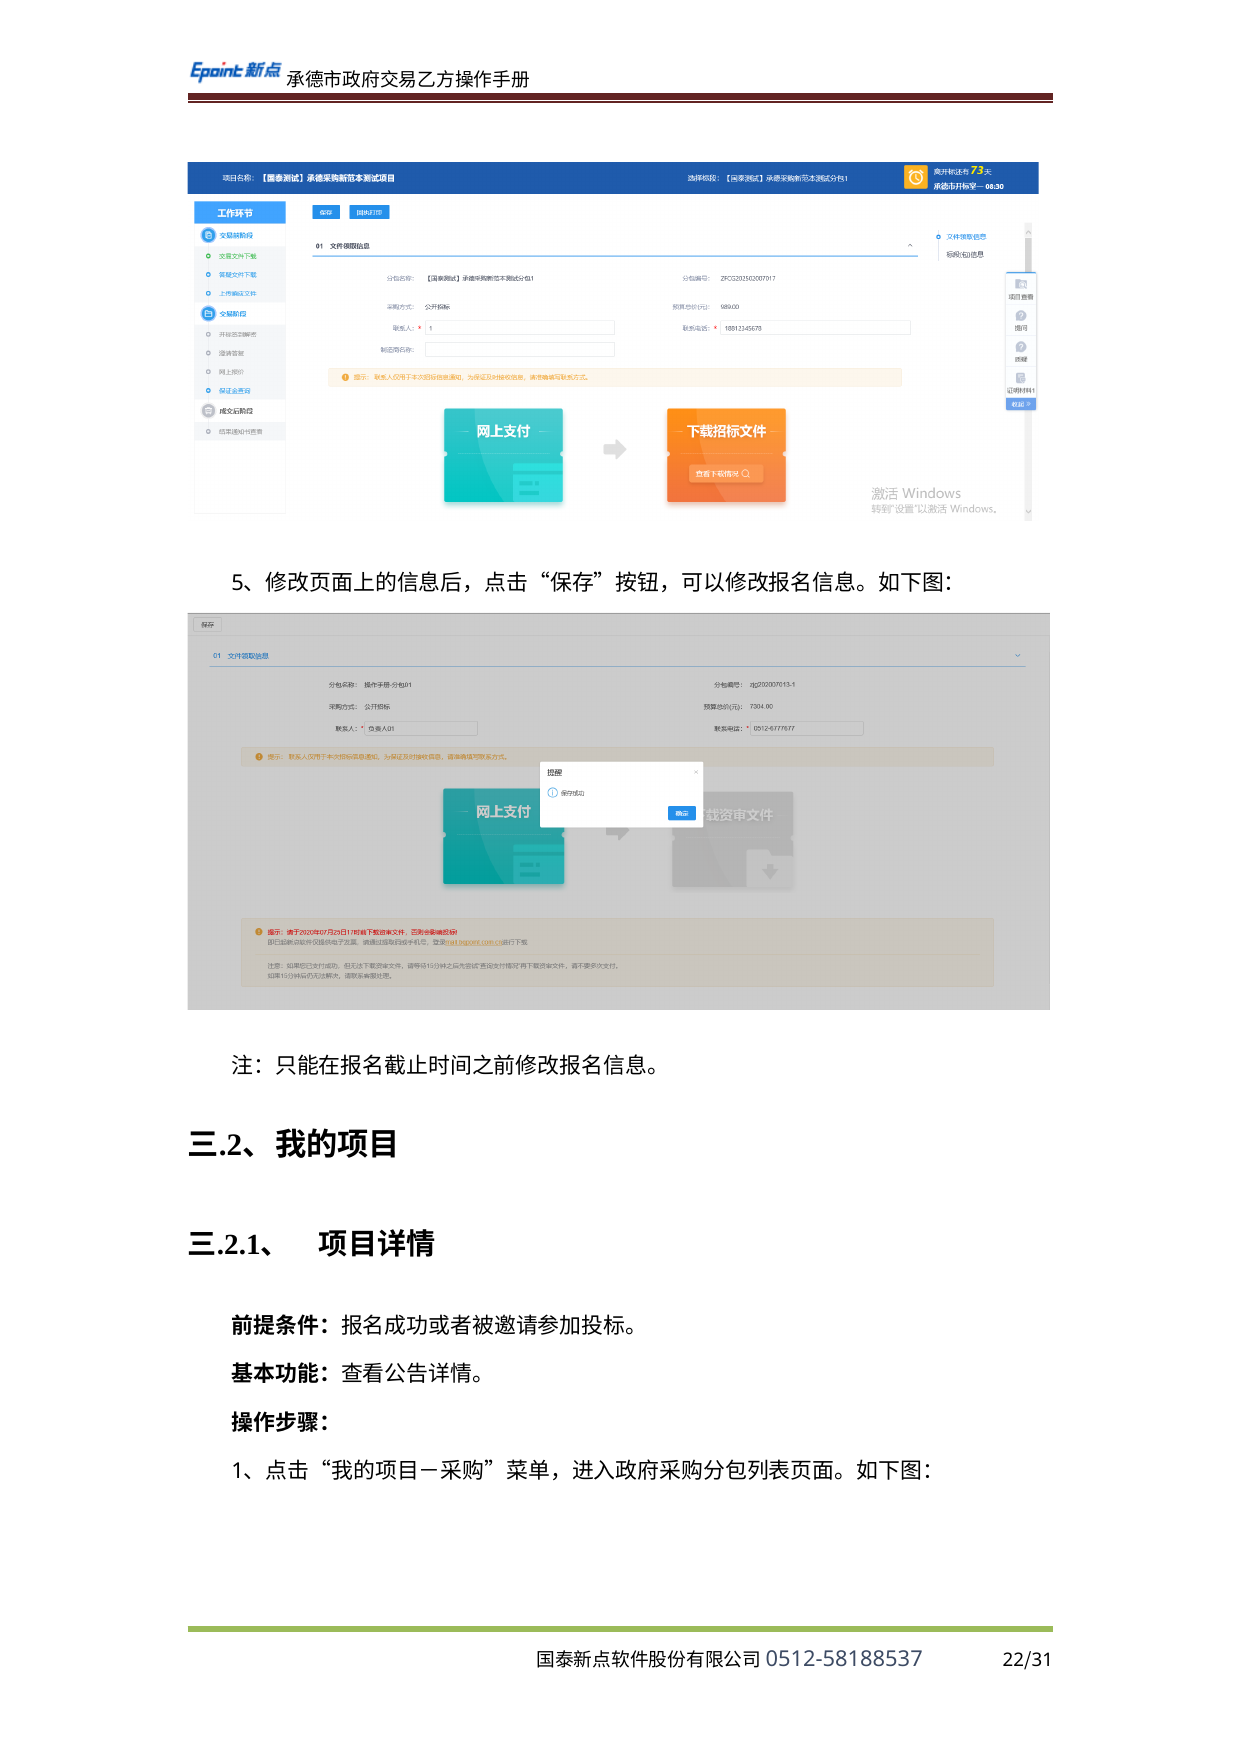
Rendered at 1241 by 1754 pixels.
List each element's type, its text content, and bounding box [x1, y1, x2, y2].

text 注：只能在报名截止时间之前修改报名信息。 [187, 1048, 1053, 1081]
text 操作步骤： [187, 1404, 1053, 1437]
picture [187, 162, 1039, 521]
text 前提条件：报名成功或者被邀请参加投标。 [187, 1308, 1053, 1340]
list 项目详情 [187, 1209, 1053, 1274]
text 1、点击“我的项目－采购”菜单，进入政府采购分包列表页面。如下图： [187, 1453, 1053, 1485]
picture [187, 47, 287, 86]
list 我的项目 [187, 1109, 1053, 1174]
text 基本功能：查看公告详情。 [187, 1356, 1053, 1388]
text 5、修改页面上的信息后，点击“保存”按钮，可以修改报名信息。如下图： [187, 564, 1053, 597]
picture [187, 612, 1050, 1010]
